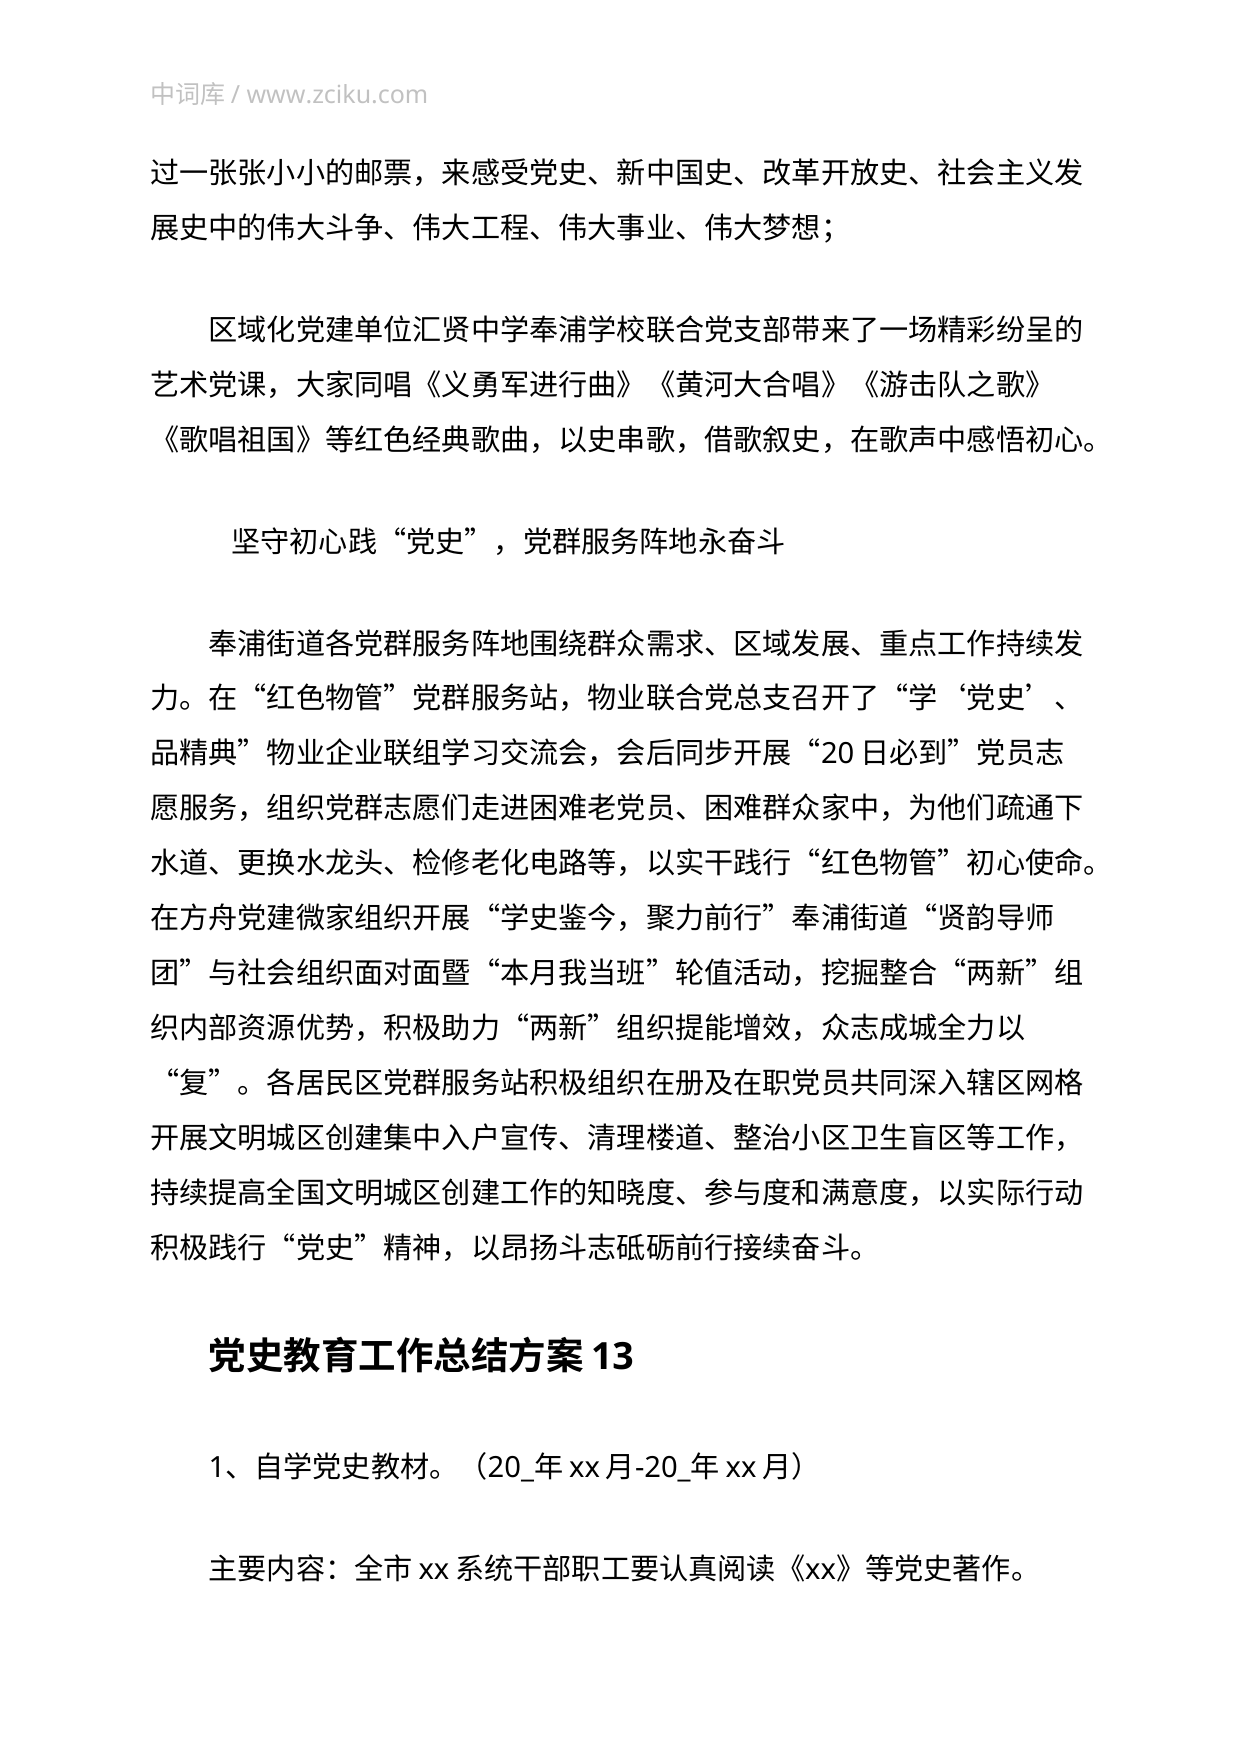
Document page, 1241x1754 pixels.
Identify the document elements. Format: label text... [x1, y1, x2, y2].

text 1、自学党史教材。（20_年xx月-20_年xx月） [150, 1443, 1090, 1486]
text 奉浦街道各党群服务阵地围绕群众需求、区域发展、重点工作持续发力。在“红色物管”党群服务站，物业联合党总支召开了“学‘党史’、品精典”物业企业联组学习交流会，会后同步开展“20日必到”党员志愿服务，组织党群志愿们走进困难老党员、困难群众家中，为他们疏通下水道、更换水龙头、检修老化电路等，以实干践行“红色物管”初心使命。在方舟党建微家组织开展“学史鉴今，聚力前行”奉浦街道“贤韵导师团”与社会组织面对面暨“本月我当班”轮值活动，挖掘整合“两新”组织内部资源优势，积极助力“两新”组织提能增效，众志成城全力以“复”。各居民区党群服务站积极组织在册及在职党员共同深入辖区网格开展文明城区创建集中入户宣传、清理楼道、整治小区卫生盲区等工作，持续提高全国文明城区创建工作的知晓度、参与度和满意度，以实际行动积极践行“党史”精神，以昂扬斗志砥砺前行接续奋斗。 [150, 620, 1090, 1266]
text 主要内容：全市xx系统干部职工要认真阅读《xx》等党史著作。 [150, 1546, 1090, 1588]
text 党史教育工作总结方案13 [150, 1326, 1090, 1380]
text 坚守初心践“党史”，党群服务阵地永奋斗 [150, 518, 1090, 561]
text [150, 150, 1090, 247]
text 区域化党建单位汇贤中学奉浦学校联合党支部带来了一场精彩纷呈的艺术党课，大家同唱《义勇军进行曲》《黄河大合唱》《游击队之歌》《歌唱祖国》等红色经典歌曲，以史串歌，借歌叙史，在歌声中感悟初心。 [150, 307, 1090, 459]
